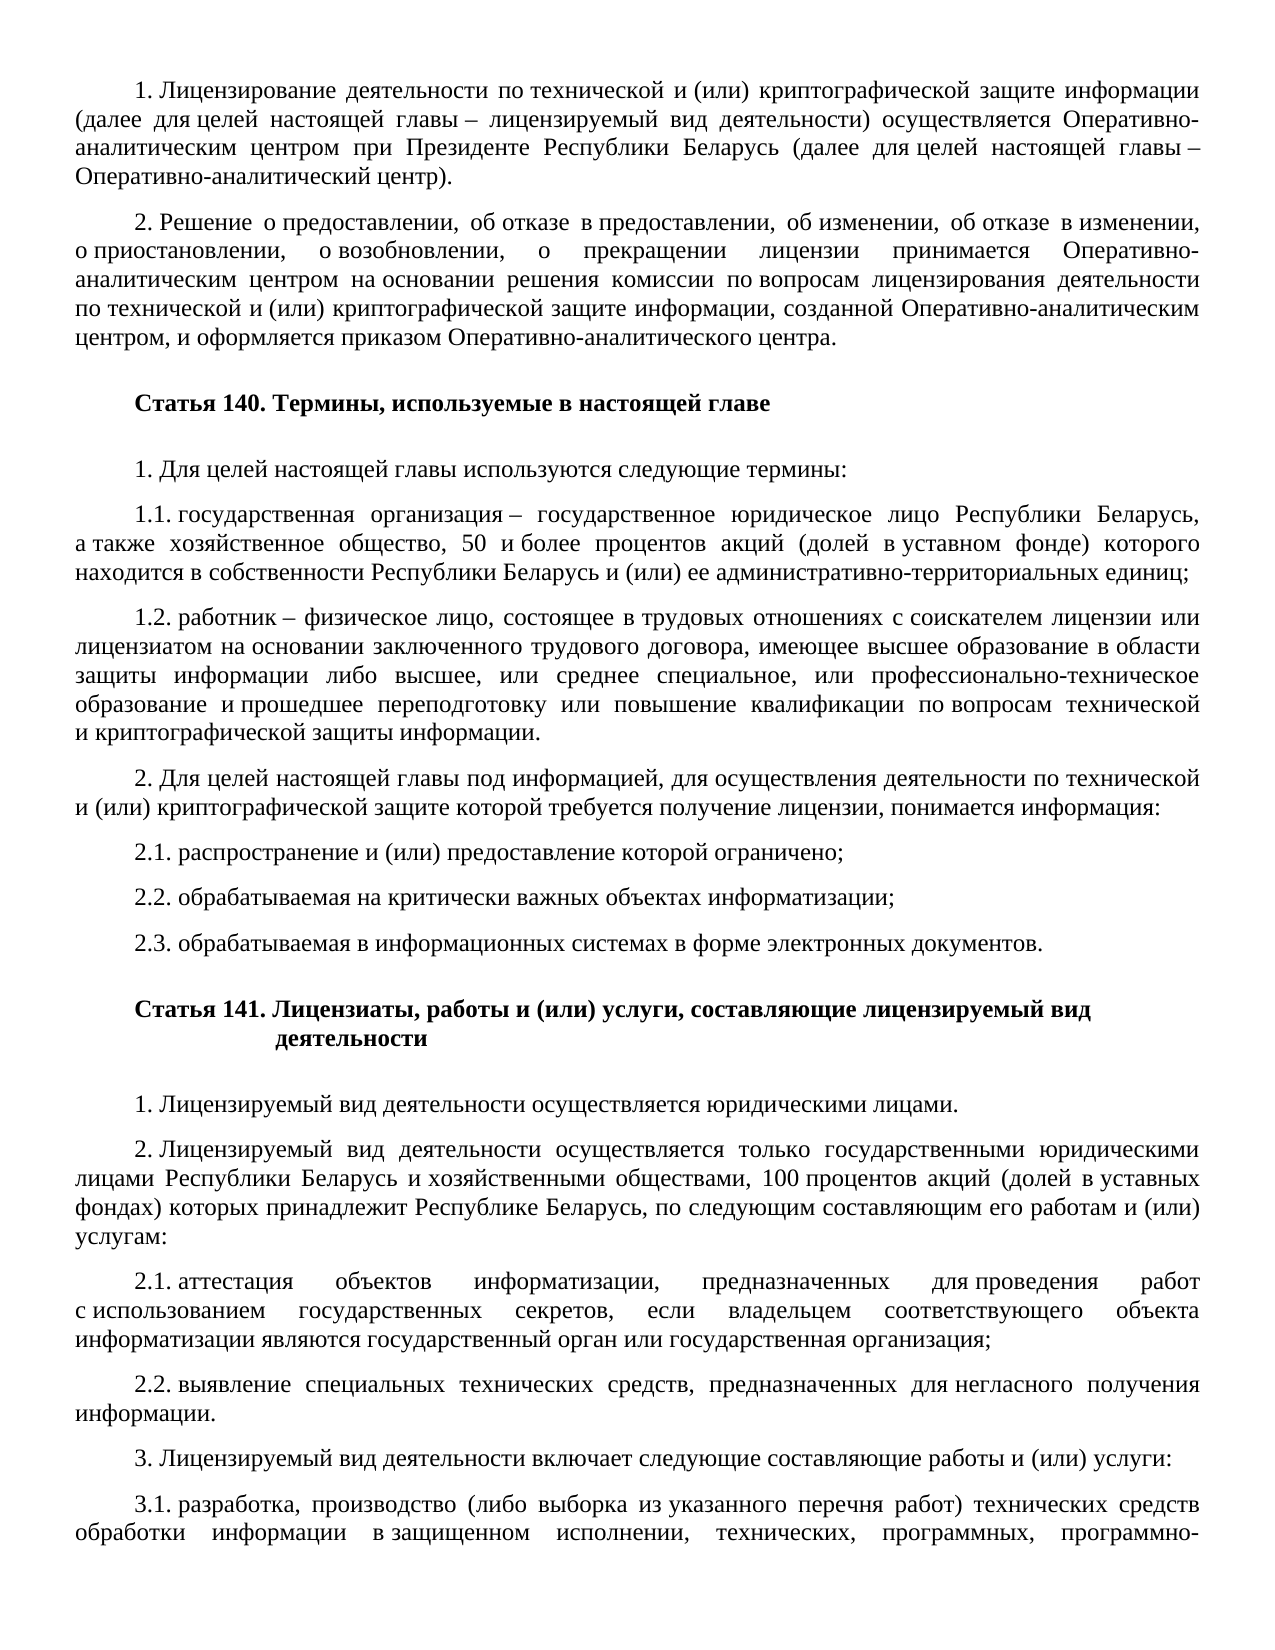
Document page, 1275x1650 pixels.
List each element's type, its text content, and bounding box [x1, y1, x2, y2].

text 2.1. распространение и (или) предоставление которой ограничено; [75, 837, 1200, 866]
text 3. Лицензируемый вид деятельности включает следующие составляющие работы и (или) услуги: [75, 1443, 1200, 1472]
text 2. Для целей настоящей главы под информацией, для осуществления деятельности по технической и (или) криптографической защите которой требуется получение лицензии, понимается информация: [75, 763, 1200, 820]
text 2.3. обрабатываемая в информационных системах в форме электронных документов. [75, 928, 1200, 957]
text Статья 140. Термины, используемые в настоящей главе [134, 388, 1200, 417]
text 2.1. аттестация объектов информатизации, предназначенных для проведения работ с использованием государственных секретов, если владельцем соответствующего объекта информатизации являются государственный орган или государственная организация; [75, 1266, 1200, 1352]
text 2. Решение о предоставлении, об отказе в предоставлении, об изменении, об отказе в изменении, о приостановлении, о возобновлении, о прекращении лицензии принимается Оперативно-аналитическим центром на основании решения комиссии по вопросам лицензирования деятельности по технической и (или) криптографической защите информации, созданной Оперативно-аналитическим центром, и оформляется приказом Оперативно-аналитического центра. [75, 207, 1200, 350]
text 2. Лицензируемый вид деятельности осуществляется только государственными юридическими лицами Республики Беларусь и хозяйственными обществами, 100 процентов акций (долей в уставных фондах) которых принадлежит Республике Беларусь, по следующим составляющим его работам и (или) услугам: [75, 1134, 1200, 1249]
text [75, 1489, 1200, 1546]
text 1. Для целей настоящей главы используются следующие термины: [75, 454, 1200, 483]
text 1. Лицензируемый вид деятельности осуществляется юридическими лицами. [75, 1089, 1200, 1118]
text Статья 141. Лицензиаты, работы и (или) услуги, составляющие лицензируемый вид деятельности [134, 994, 1200, 1052]
text 2.2. обрабатываемая на критически важных объектах информатизации; [75, 882, 1200, 911]
text 1.1. государственная организация – государственное юридическое лицо Республики Беларусь, а также хозяйственное общество, 50 и более процентов акций (долей в уставном фонде) которого находится в собственности Республики Беларусь и (или) ее административно-территориальных единиц; [75, 499, 1200, 586]
text 1. Лицензирование деятельности по технической и (или) криптографической защите информации (далее для целей настоящей главы – лицензируемый вид деятельности) осуществляется Оперативно-аналитическим центром при Президенте Республики Беларусь (далее для целей настоящей главы – Оперативно-аналитический центр). [75, 75, 1200, 190]
text 1.2. работник – физическое лицо, состоящее в трудовых отношениях с соискателем лицензии или лицензиатом на основании заключенного трудового договора, имеющее высшее образование в области защиты информации либо высшее, или среднее специальное, или профессионально-техническое образование и прошедшее переподготовку или повышение квалификации по вопросам технической и криптографической защиты информации. [75, 602, 1200, 746]
text 2.2. выявление специальных технических средств, предназначенных для негласного получения информации. [75, 1369, 1200, 1427]
